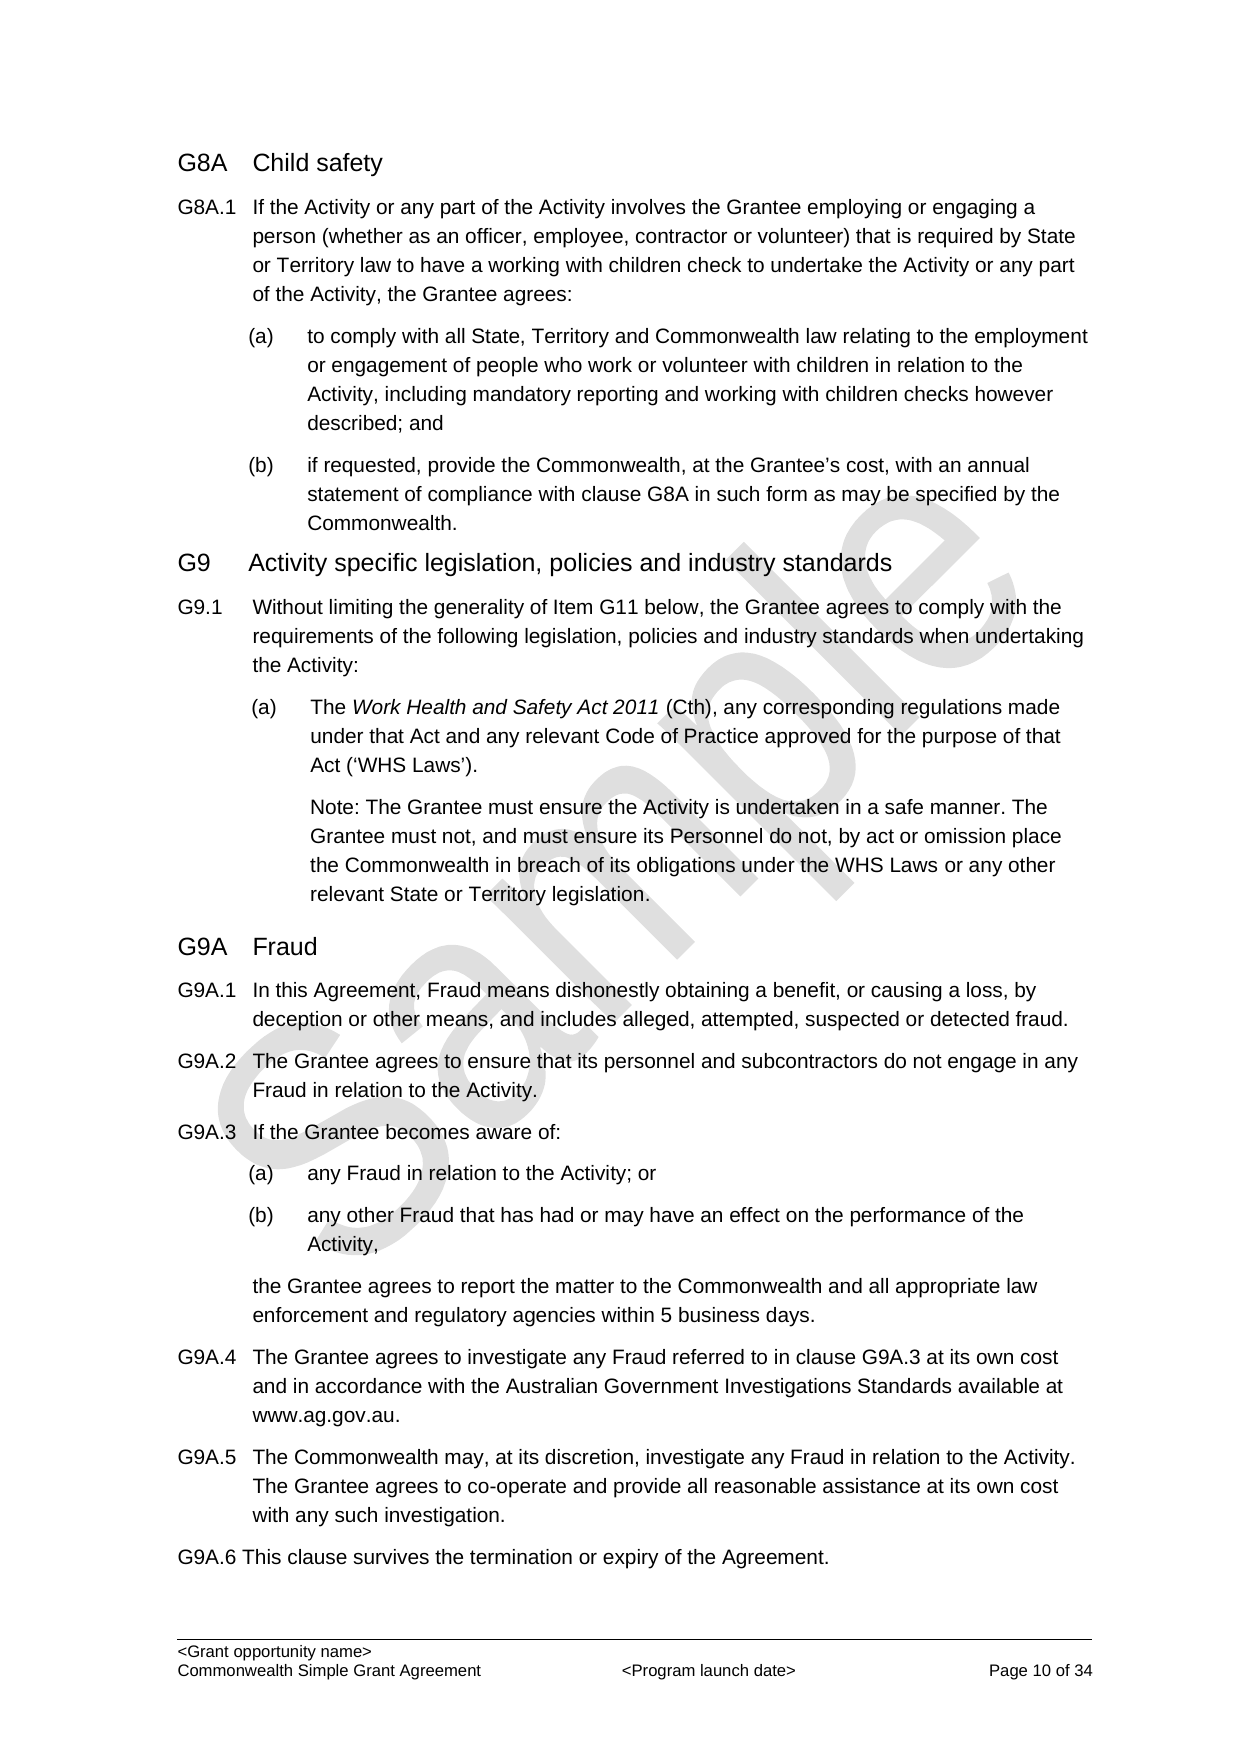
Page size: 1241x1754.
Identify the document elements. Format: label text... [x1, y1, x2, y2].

text G9.1 Without limiting the generality of Item G11 below, the Grantee agrees to comply with the requirements of the following legislation, policies and industry standards when undertaking the Activity: [177, 589, 1092, 677]
list Note: The Grantee must ensure the Activity is undertaken in a safe manner. The Grantee must not, and must ensure its Personnel do not, by act or omission place the Commonwealth in breach of its obligations under the WHS Laws or any other relevant State or Territory legislation. [310, 789, 1092, 906]
subtitle G8A Child safety [177, 148, 1092, 177]
text (b) if requested, provide the Commonwealth, at the Grantee’s cost, with an annual statement of compliance with clause G8A in such form as may be specified by the Commonwealth. [248, 448, 1092, 535]
text G8A.1 If the Activity or any part of the Activity involves the Grantee employing or engaging a person (whether as an officer, employee, contractor or volunteer) that is required by State or Territory law to have a working with children check to undertake the Activity or any part of the Activity, the Grantee agrees: [177, 189, 1092, 306]
list the Grantee agrees to report the matter to the Commonwealth and all appropriate law enforcement and regulatory agencies within 5 business days. [252, 1268, 1092, 1327]
text G9A.5 The Commonwealth may, at its discretion, investigate any Fraud in relation to the Activity. The Grantee agrees to co-operate and provide all reasonable assistance at its own cost with any such investigation. [177, 1439, 1092, 1527]
subtitle G9A Fraud [177, 931, 1092, 960]
text G9A.1 In this Agreement, Fraud means dishonestly obtaining a benefit, or causing a loss, by deception or other means, and includes alleged, attempted, suspected or detected fraud. [177, 973, 1092, 1031]
text (a) to comply with all State, Territory and Commonwealth law relating to the employment or engagement of people who work or volunteer with children in relation to the Activity, including mandatory reporting and working with children checks however described; and [248, 318, 1092, 435]
text G9A.3 If the Grantee becomes aware of: [177, 1114, 1092, 1143]
text G9A.6 This clause survives the termination or expiry of the Agreement. [177, 1539, 1092, 1568]
text G9A.4 The Grantee agrees to investigate any Fraud referred to in clause G9A.3 at its own cost and in accordance with the Australian Government Investigations Standards available at www.ag.gov.au. [177, 1339, 1092, 1427]
subtitle Activity specific legislation, policies and industry standards [177, 548, 1092, 577]
text (a) any Fraud in relation to the Activity; or [248, 1156, 1092, 1185]
text (a) The Work Health and Safety Act 2011 (Cth), any corresponding regulations made under that Act and any relevant Code of Practice approved for the purpose of that Act (‘WHS Laws’). [251, 689, 1092, 777]
text G9A.2 The Grantee agrees to ensure that its personnel and subcontractors do not engage in any Fraud in relation to the Activity. [177, 1043, 1092, 1102]
text (b) any other Fraud that has had or may have an effect on the performance of the Activity, [248, 1198, 1092, 1256]
